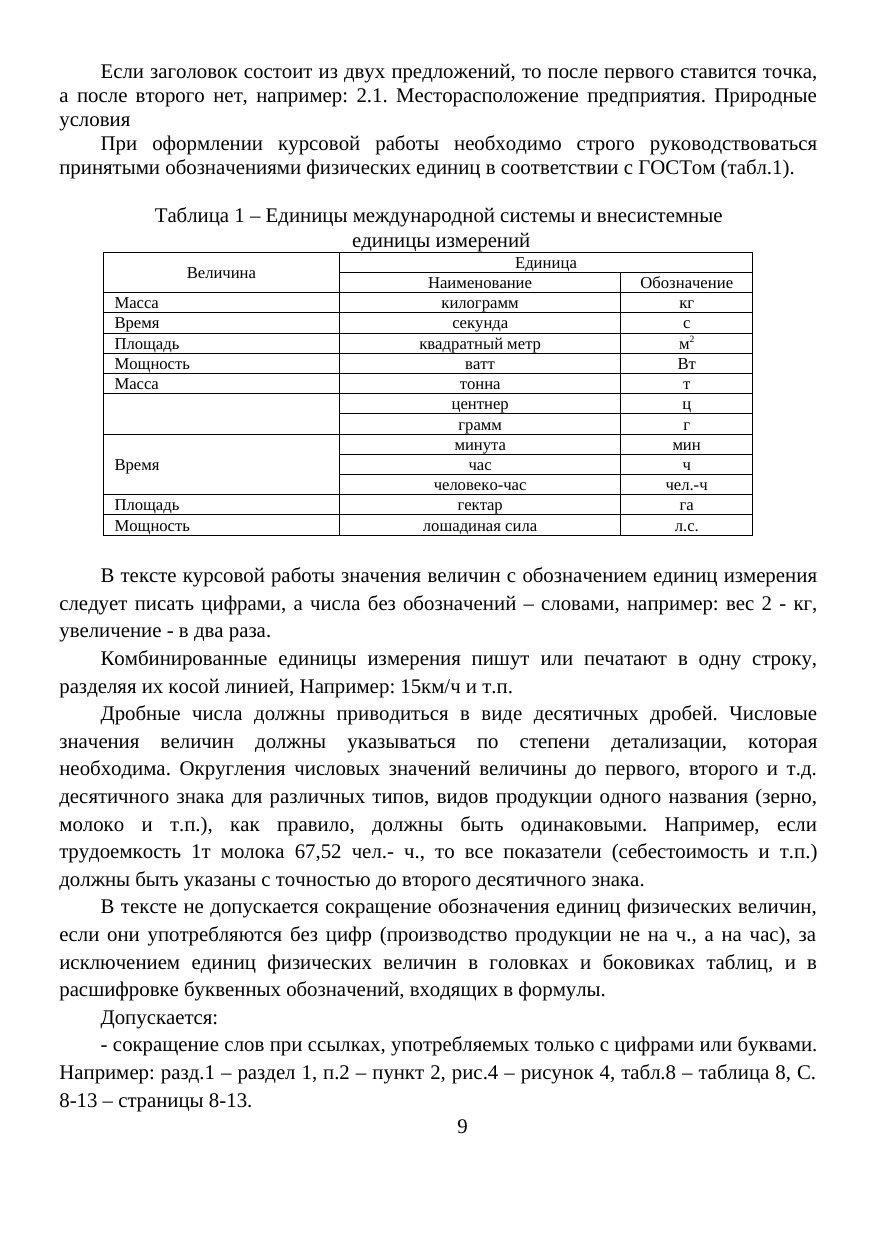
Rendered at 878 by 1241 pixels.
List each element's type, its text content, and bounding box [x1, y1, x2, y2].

table_cell кг [621, 293, 752, 312]
table_cell грамм [340, 414, 620, 433]
table_cell ч [621, 455, 752, 474]
table_cell килограмм [340, 293, 620, 312]
table_cell чел.-ч [621, 475, 752, 494]
table_cell квадратный метр [340, 334, 620, 353]
table_cell тонна [340, 374, 620, 393]
table_header Величина [104, 253, 339, 292]
text Если заголовок состоит из двух предложений, то после первого ставится точка, а после второго нет, например: 2.1. Месторасположение предприятия. Природные условия [59, 59, 818, 131]
table_cell Обозначение [621, 273, 752, 292]
table_cell ц [621, 394, 752, 413]
text Комбинированные единицы измерения пишут или печатают в одну строку, разделяя их косой линией, Например: 15км/ч и т.п. [59, 646, 818, 698]
table_cell Мощность [104, 515, 339, 534]
table_cell центнер [340, 394, 620, 413]
text Таблица 1 – Единицы международной системы и внесистемные [59, 203, 818, 227]
text Дробные числа должны приводиться в виде десятичных дробей. Числовые значения величин должны указываться по степени детализации, которая необходима. Округления числовых значений величины до первого, второго и т.д. десятичного знака для различных типов, видов продукции одного названия (зерно, молоко и т.п.), как правило, должны быть одинаковыми. Например, если трудоемкость 1т молока 67,52 чел.- ч., то все показатели (себестоимость и т.п.) должны быть указаны с точностью до второго десятичного знака. [59, 701, 818, 891]
table_cell лошадиная сила [340, 515, 620, 534]
table_cell га [621, 495, 752, 514]
table_cell мин [621, 435, 752, 454]
table_cell л.с. [621, 515, 752, 534]
table_cell Наименование [340, 273, 620, 292]
table_cell ватт [340, 354, 620, 373]
text При оформлении курсовой работы необходимо строго руководствоваться принятыми обозначениями физических единиц в соответствии с ГОСТом (табл.1). [59, 131, 818, 179]
table_cell м2 [621, 334, 752, 353]
table_cell Время [104, 313, 339, 332]
text - сокращение слов при ссылках, употребляемых только с цифрами или буквами. Например: разд.1 – раздел 1, п.2 – пункт 2, рис.4 – рисунок 4, табл.8 – таблица 8, С. 8-13 – страницы 8-13. [59, 1032, 818, 1112]
table_cell Масса [104, 293, 339, 312]
table_cell минута [340, 435, 620, 454]
table_cell человеко-час [340, 475, 620, 494]
table_cell Площадь [104, 495, 339, 514]
text В тексте курсовой работы значения величин с обозначением единиц измерения следует писать цифрами, а числа без обозначений – словами, например: вес 2 - кг, увеличение - в два раза. [59, 563, 818, 642]
table_cell Вт [621, 354, 752, 373]
table_cell секунда [340, 313, 620, 332]
text Допускается: [59, 1005, 818, 1029]
table_cell [104, 394, 339, 433]
text единицы измерений [59, 227, 818, 252]
table_header Единица [340, 253, 752, 272]
table_cell Мощность [104, 354, 339, 373]
table_cell Масса [104, 374, 339, 393]
table_cell гектар [340, 495, 620, 514]
text В тексте не допускается сокращение обозначения единиц физических величин, если они употребляются без цифр (производство продукции не на ч., а на час), за исключением единиц физических величин в головках и боковиках таблиц, и в расшифровке буквенных обозначений, входящих в формулы. [59, 894, 818, 1001]
table_cell г [621, 414, 752, 433]
table_cell час [340, 455, 620, 474]
table_cell Площадь [104, 334, 339, 353]
table_cell т [621, 374, 752, 393]
table_cell Время [104, 435, 339, 494]
table_cell с [621, 313, 752, 332]
